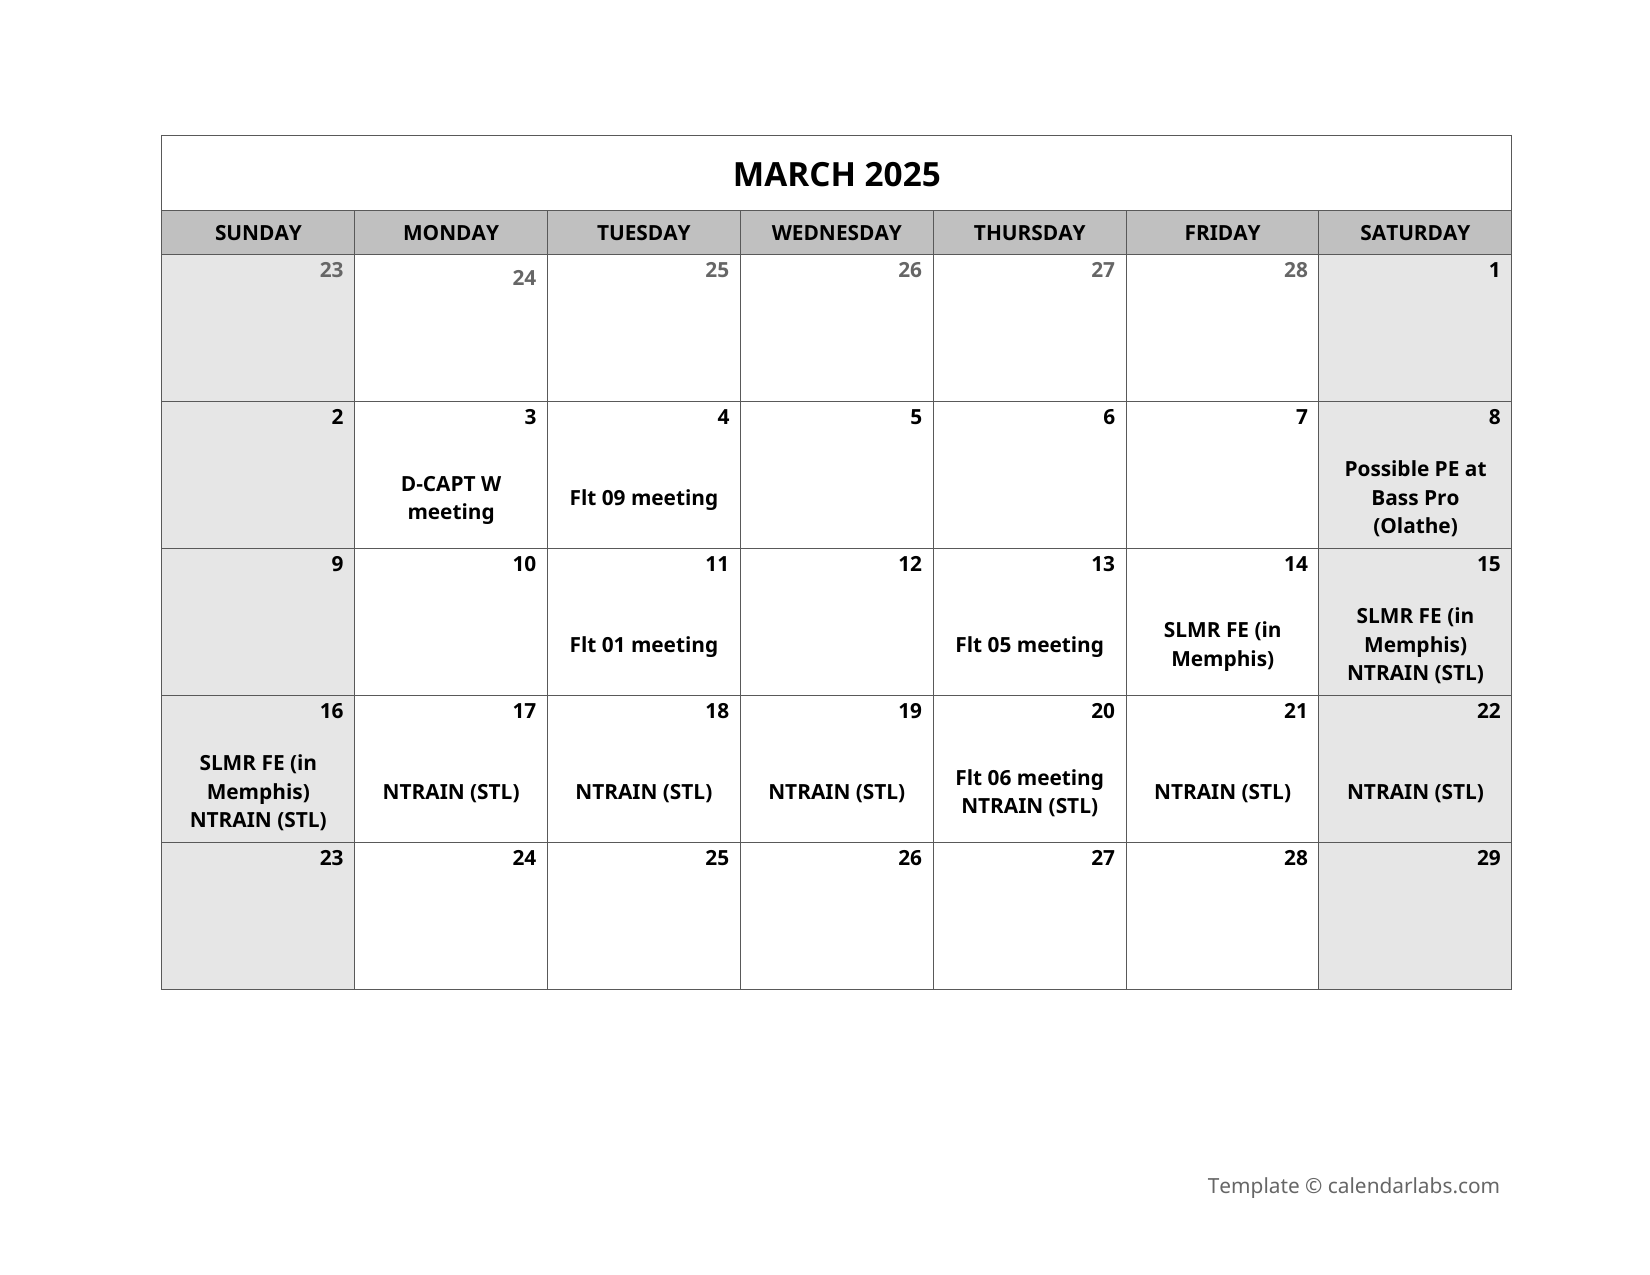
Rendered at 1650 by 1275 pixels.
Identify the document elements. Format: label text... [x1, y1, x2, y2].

table_cell WEDNESDAY [741, 211, 933, 254]
table_cell 24 [355, 843, 547, 887]
table_cell 7 [1127, 402, 1318, 446]
table_cell 23 [227, 843, 354, 887]
table_cell SLMR FE (in Memphis) NTRAIN (STL) [162, 740, 354, 842]
table_cell [162, 887, 354, 989]
table_cell [741, 593, 933, 695]
table_cell [162, 446, 354, 548]
table_cell [355, 299, 547, 401]
table_cell 27 [934, 255, 1126, 299]
table_cell [355, 593, 547, 695]
table_cell [548, 887, 740, 989]
table_cell [1319, 887, 1511, 989]
table_cell 17 [355, 696, 547, 740]
table_cell Flt 01 meeting [548, 593, 740, 695]
table_cell NTRAIN (STL) [1127, 740, 1318, 842]
table_cell 26 [741, 255, 933, 299]
table_cell [741, 299, 933, 401]
table_cell 25 [548, 255, 740, 299]
table_cell 19 [741, 696, 933, 740]
table_cell Flt 09 meeting [548, 446, 740, 548]
table_cell 15 [1319, 549, 1511, 593]
table_cell 6 [934, 402, 1126, 446]
table_cell [1127, 446, 1318, 548]
table_cell [548, 299, 740, 401]
table_cell 2 [227, 402, 354, 446]
table_cell NTRAIN (STL) [548, 740, 740, 842]
table_cell [162, 593, 354, 695]
table_cell MONDAY [355, 211, 547, 254]
table_cell [741, 446, 933, 548]
table_cell [1127, 299, 1318, 401]
table_cell NTRAIN (STL) [1319, 740, 1511, 842]
table_cell 18 [548, 696, 740, 740]
table_cell SUNDAY [162, 211, 354, 254]
table_cell 14 [1127, 549, 1318, 593]
table_cell SATURDAY [1319, 211, 1511, 254]
table_cell [162, 299, 354, 401]
table_cell 11 [548, 549, 740, 593]
table_cell 12 [741, 549, 933, 593]
table_cell THURSDAY [934, 211, 1126, 254]
table_cell [934, 887, 1126, 989]
table_cell D-CAPT W meeting [355, 446, 547, 548]
table_cell TUESDAY [548, 211, 740, 254]
table_cell 5 [741, 402, 933, 446]
table_cell 27 [934, 843, 1126, 887]
table_cell 28 [1127, 255, 1318, 299]
table_cell [741, 887, 933, 989]
table_cell [934, 299, 1126, 401]
table_cell Flt 05 meeting [934, 593, 1126, 695]
table_cell 25 [548, 843, 740, 887]
table_cell [162, 549, 227, 593]
table_cell 28 [1127, 843, 1318, 887]
table_cell Possible PE at Bass Pro (Olathe) [1319, 446, 1511, 548]
table_cell 22 [1319, 696, 1511, 740]
table_cell [162, 843, 227, 887]
table_cell 24 [355, 255, 547, 299]
table_cell 13 [934, 549, 1126, 593]
table_cell [162, 255, 228, 299]
table_cell 26 [741, 843, 933, 887]
table_cell NTRAIN (STL) [355, 740, 547, 842]
table_cell Flt 06 meeting NTRAIN (STL) [934, 740, 1126, 842]
table_cell 21 [1127, 696, 1318, 740]
table_cell [934, 446, 1126, 548]
table_cell [1319, 299, 1511, 401]
table_cell [162, 402, 227, 446]
table_cell SLMR FE (in Memphis) [1127, 593, 1318, 695]
table_cell 9 [227, 549, 354, 593]
table_cell 16 [227, 696, 354, 740]
table_cell 20 [934, 696, 1126, 740]
table_cell 8 [1319, 402, 1511, 446]
table_cell [162, 696, 227, 740]
table_cell FRIDAY [1127, 211, 1318, 254]
table_cell 29 [1319, 843, 1511, 887]
table_header MARCH 2025 [162, 136, 1511, 210]
table_cell [1127, 887, 1318, 989]
table_cell NTRAIN (STL) [741, 740, 933, 842]
table_cell 23 [228, 255, 354, 299]
table_cell 1 [1319, 255, 1511, 299]
table_cell 10 [355, 549, 547, 593]
table_cell 3 [355, 402, 547, 446]
table_cell [355, 887, 547, 989]
table_cell SLMR FE (in Memphis) NTRAIN (STL) [1319, 593, 1511, 695]
table_cell 4 [548, 402, 740, 446]
